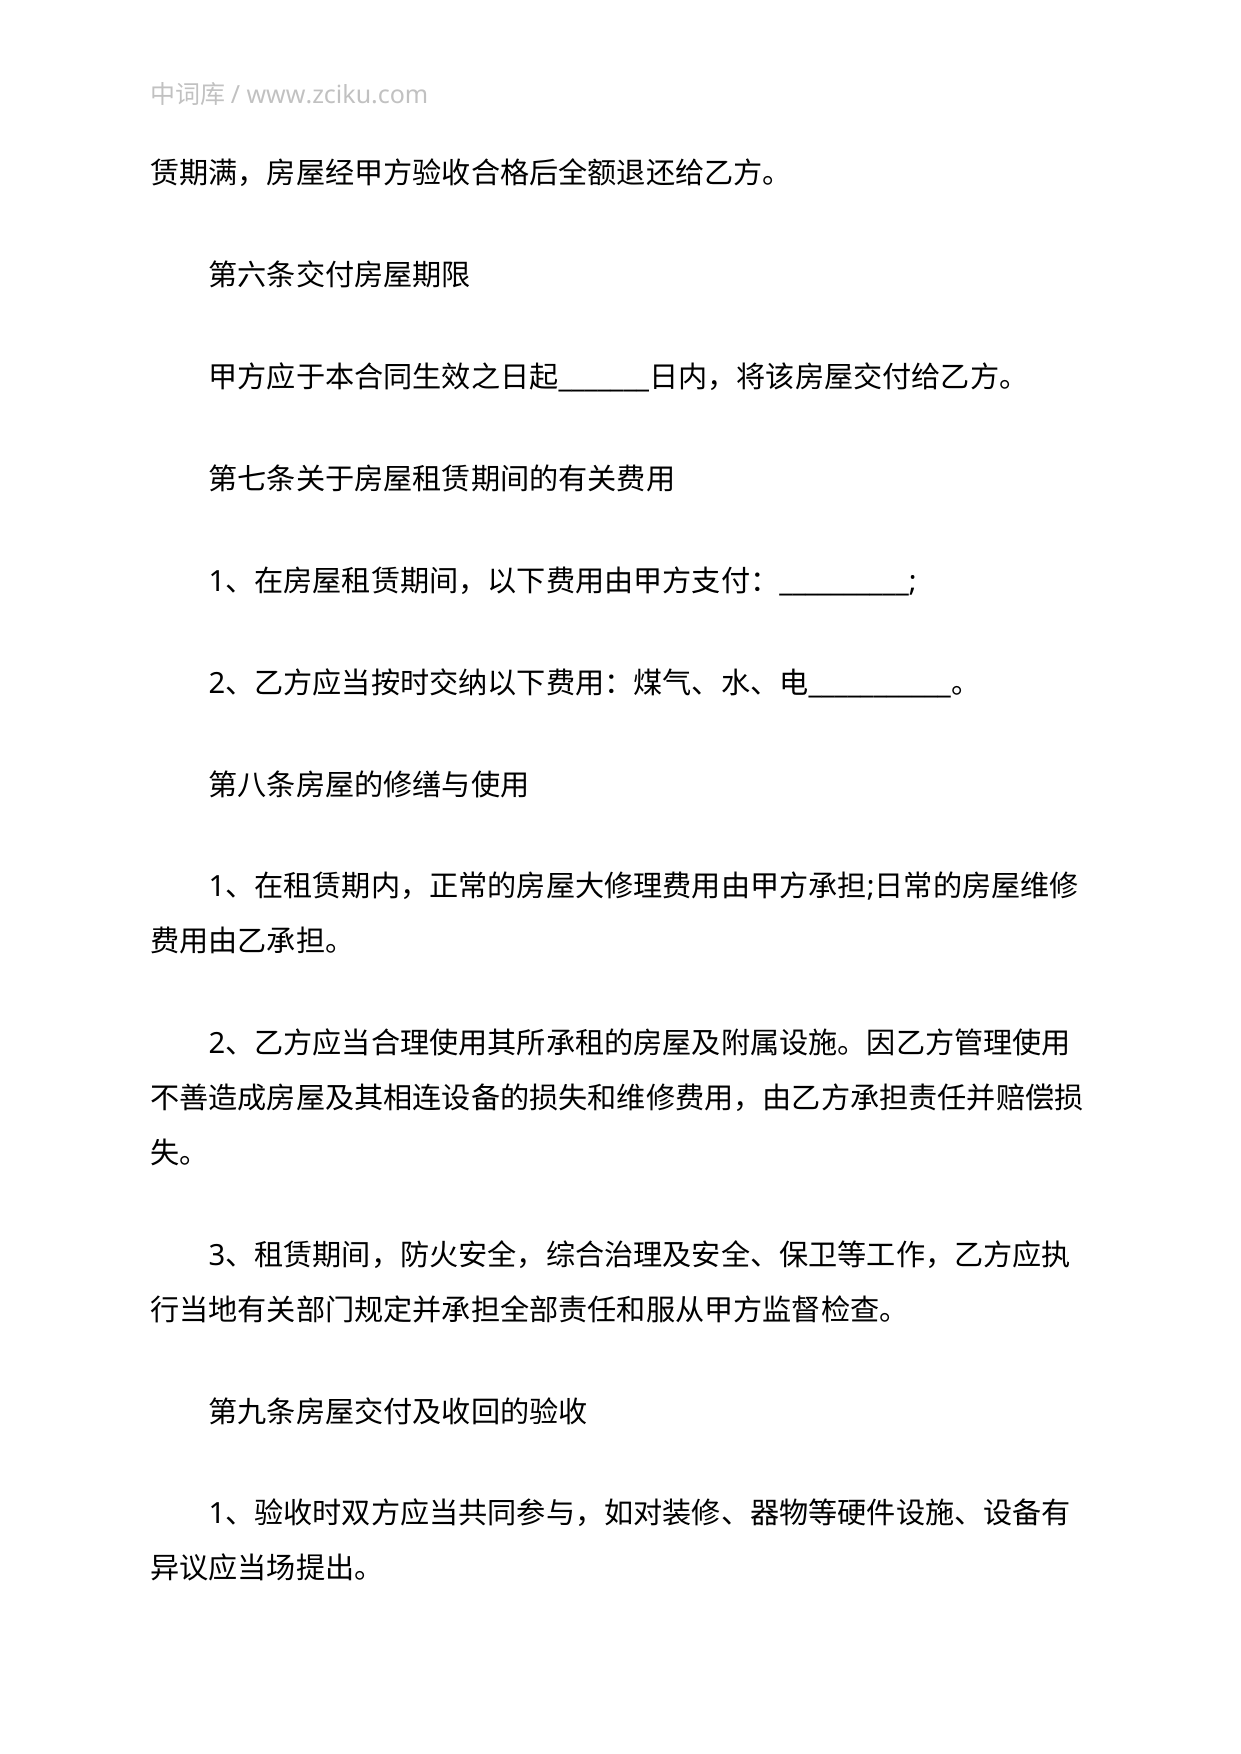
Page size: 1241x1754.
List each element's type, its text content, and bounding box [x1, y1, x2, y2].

text 1、在房屋租赁期间，以下费用由甲方支付：__________; [150, 557, 1090, 600]
text 3、租赁期间，防火安全，综合治理及安全、保卫等工作，乙方应执行当地有关部门规定并承担全部责任和服从甲方监督检查。 [150, 1231, 1090, 1329]
text 1、验收时双方应当共同参与，如对装修、器物等硬件设施、设备有异议应当场提出。 [150, 1490, 1090, 1587]
text 2、乙方应当合理使用其所承租的房屋及附属设施。因乙方管理使用不善造成房屋及其相连设备的损失和维修费用，由乙方承担责任并赔偿损失。 [150, 1020, 1090, 1172]
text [150, 150, 1090, 192]
text 第七条关于房屋租赁期间的有关费用 [150, 456, 1090, 498]
text 第九条房屋交付及收回的验收 [150, 1388, 1090, 1431]
text 第八条房屋的修缮与使用 [150, 761, 1090, 803]
text 第六条交付房屋期限 [150, 252, 1090, 294]
text 1、在租赁期内，正常的房屋大修理费用由甲方承担;日常的房屋维修费用由乙承担。 [150, 863, 1090, 960]
text 甲方应于本合同生效之日起_______日内，将该房屋交付给乙方。 [150, 353, 1090, 396]
text 2、乙方应当按时交纳以下费用：煤气、水、电___________。 [150, 659, 1090, 702]
